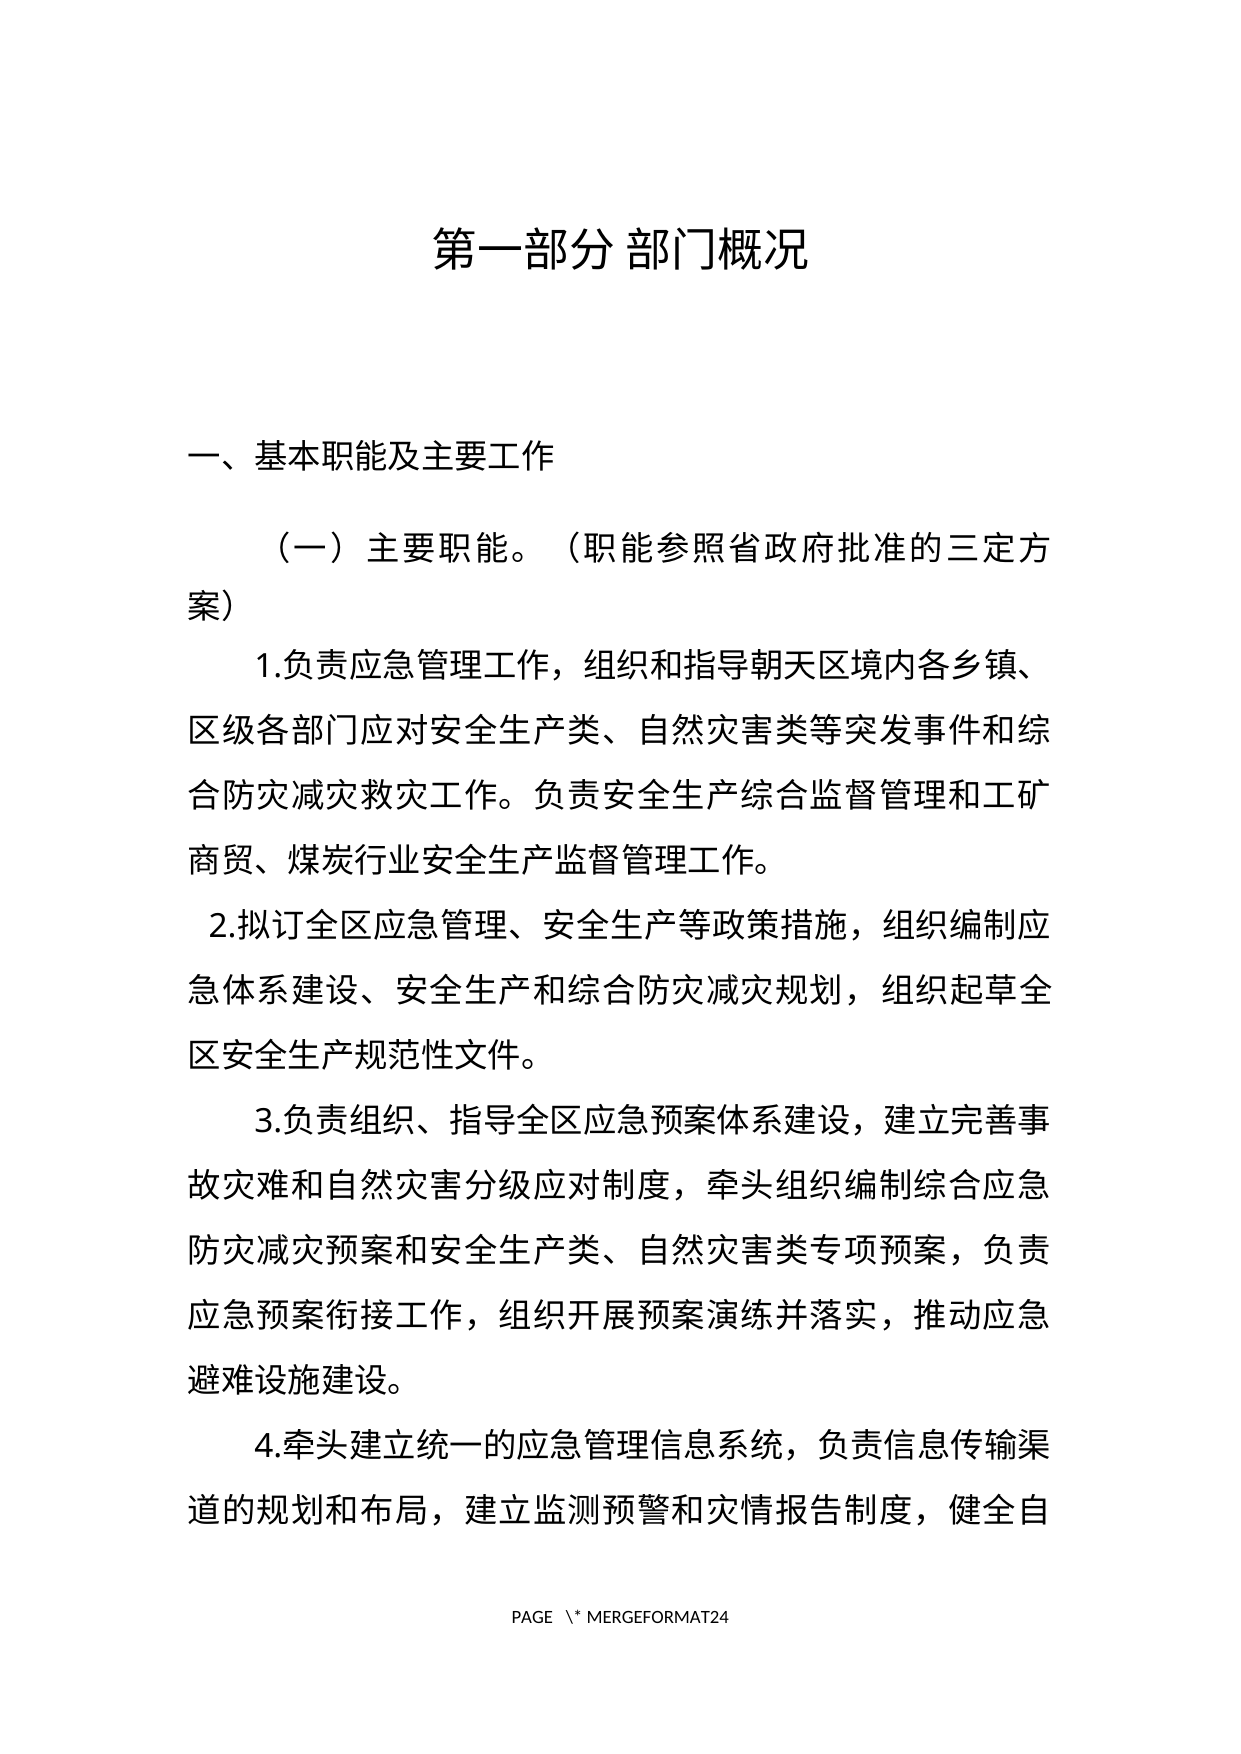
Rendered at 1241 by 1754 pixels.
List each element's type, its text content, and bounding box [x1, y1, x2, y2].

text 3.负责组织、指导全区应急预案体系建设，建立完善事故灾难和自然灾害分级应对制度，牵头组织编制综合应急防灾减灾预案和安全生产类、自然灾害类专项预案，负责应急预案衔接工作，组织开展预案演练并落实，推动应急避难设施建设。 [187, 1085, 1053, 1410]
text 2.拟订全区应急管理、安全生产等政策措施，组织编制应急体系建设、安全生产和综合防灾减灾规划，组织起草全区安全生产规范性文件。 [187, 890, 1053, 1085]
text 1.负责应急管理工作，组织和指导朝天区境内各乡镇、区级各部门应对安全生产类、自然灾害类等突发事件和综合防灾减灾救灾工作。负责安全生产综合监督管理和工矿商贸、煤炭行业安全生产监督管理工作。 [187, 630, 1053, 890]
subtitle 第一部分 部门概况 [187, 197, 1053, 295]
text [187, 1410, 1053, 1540]
subtitle 一、基本职能及主要工作 [187, 421, 1053, 486]
text （一）主要职能。（职能参照省政府批准的三定方案） [187, 513, 1053, 630]
